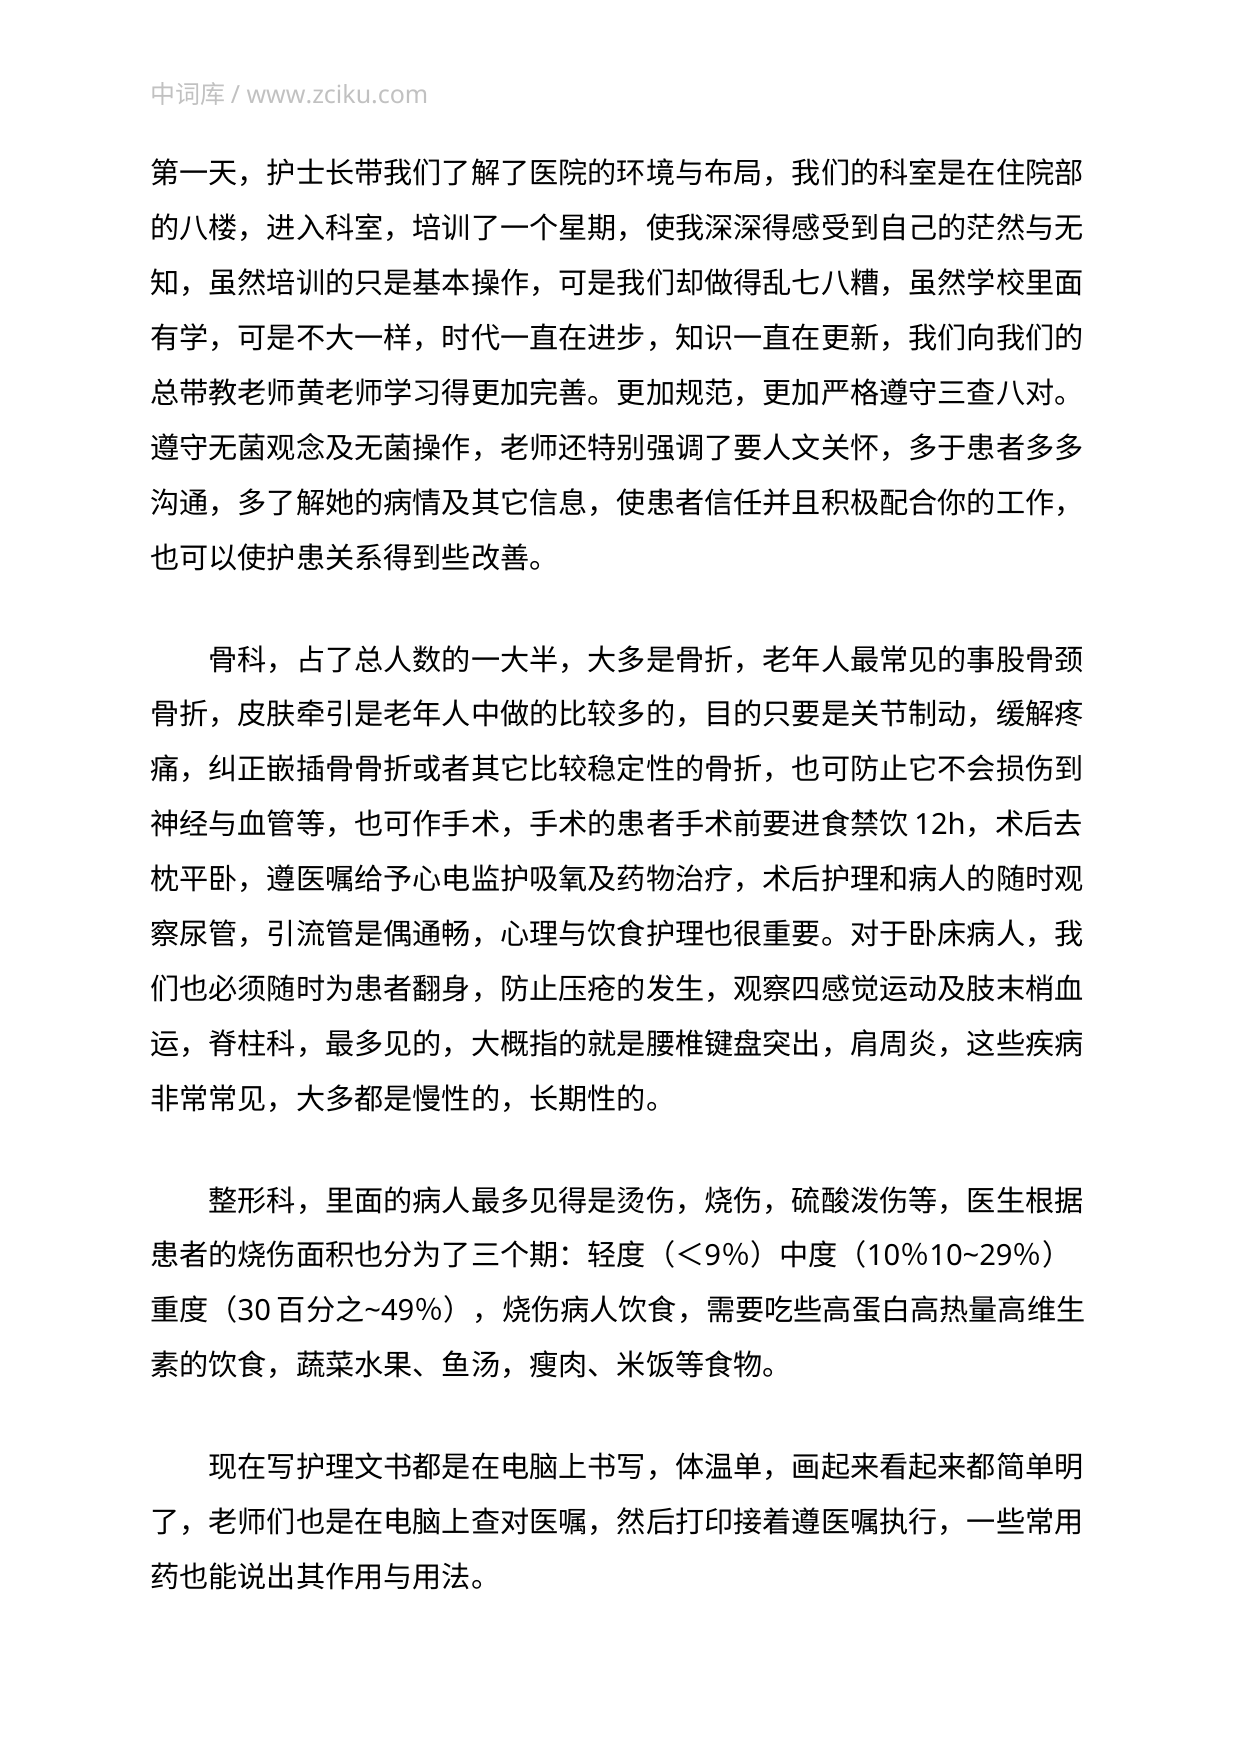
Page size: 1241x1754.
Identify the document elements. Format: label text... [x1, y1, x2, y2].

text 整形科，里面的病人最多见得是烫伤，烧伤，硫酸泼伤等，医生根据患者的烧伤面积也分为了三个期：轻度（＜9％）中度（10％10~29％）重度（30百分之~49％），烧伤病人饮食，需要吃些高蛋白高热量高维生素的饮食，蔬菜水果、鱼汤，瘦肉、米饭等食物。 [150, 1177, 1090, 1384]
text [150, 150, 1090, 577]
text 骨科，占了总人数的一大半，大多是骨折，老年人最常见的事股骨颈骨折，皮肤牵引是老年人中做的比较多的，目的只要是关节制动，缓解疼痛，纠正嵌插骨骨折或者其它比较稳定性的骨折，也可防止它不会损伤到神经与血管等，也可作手术，手术的患者手术前要进食禁饮12h，术后去枕平卧，遵医嘱给予心电监护吸氧及药物治疗，术后护理和病人的随时观察尿管，引流管是偶通畅，心理与饮食护理也很重要。对于卧床病人，我们也必须随时为患者翻身，防止压疮的发生，观察四感觉运动及肢末梢血运，脊柱科，最多见的，大概指的就是腰椎键盘突出，肩周炎，这些疾病非常常见，大多都是慢性的，长期性的。 [150, 636, 1090, 1118]
text 现在写护理文书都是在电脑上书写，体温单，画起来看起来都简单明了，老师们也是在电脑上查对医嘱，然后打印接着遵医嘱执行，一些常用药也能说出其作用与用法。 [150, 1444, 1090, 1596]
